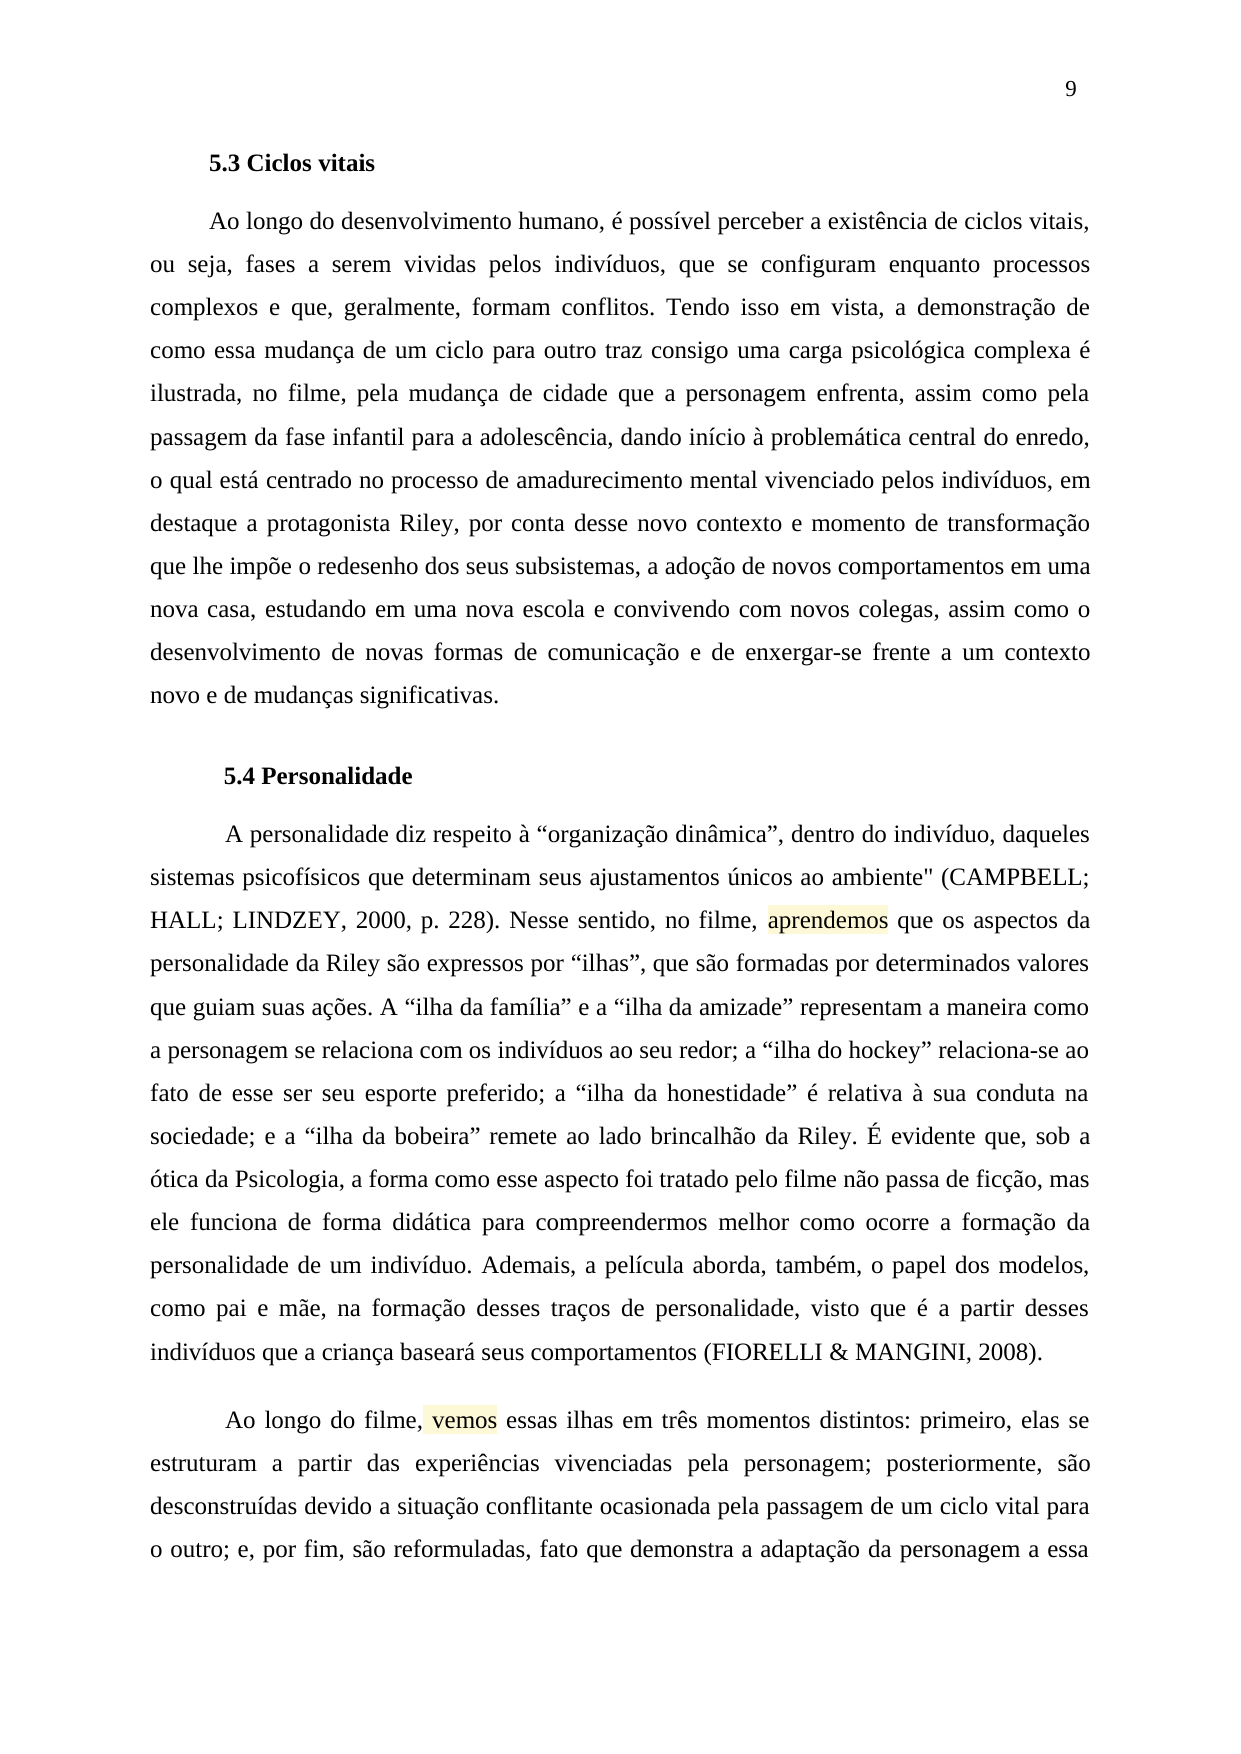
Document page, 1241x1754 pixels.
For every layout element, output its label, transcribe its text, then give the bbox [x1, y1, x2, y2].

subtitle Ciclos vitais [209, 148, 1103, 177]
text A personalidade diz respeito à “organização dinâmica”, dentro do indivíduo, daqueles sistemas psicofísicos que determinam seus ajustamentos únicos ao ambiente" (CAMPBELL; HALL; LINDZEY, 2000, p. 228). Nesse sentido, no filme, aprendemos que os aspectos da personalidade da Riley são expressos por “ilhas”, que são formadas por determinados valores que guiam suas ações. A “ilha da família” e a “ilha da amizade” representam a maneira como a personagem se relaciona com os indivíduos ao seu redor; a “ilha do hockey” relaciona-se ao fato de esse ser seu esporte preferido; a “ilha da honestidade” é relativa à sua conduta na sociedade; e a “ilha da bobeira” remete ao lado brincalhão da Riley. É evidente que, sob a ótica da Psicologia, a forma como esse aspecto foi tratado pelo filme não passa de ficção, mas ele funciona de forma didática para compreendermos melhor como ocorre a formação da personalidade de um indivíduo. Ademais, a película aborda, também, o papel dos modelos, como pai e mãe, na formação desses traços de personalidade, visto que é a partir desses indivíduos que a criança baseará seus comportamentos (FIORELLI & MANGINI, 2008). [150, 819, 1091, 1365]
text Ao longo do filme, vemos essas ilhas em três momentos distintos: primeiro, elas se estruturam a partir das experiências vivenciadas pela personagem; posteriormente, são desconstruídas devido a situação conflitante ocasionada pela passagem de um ciclo vital para o outro; e, por fim, são reformuladas, fato que demonstra a adaptação da personagem a essa [150, 1405, 1090, 1563]
subtitle Personalidade [224, 761, 1103, 790]
text Ao longo do desenvolvimento humano, é possível perceber a existência de ciclos vitais, ou seja, fases a serem vividas pelos indivíduos, que se configuram enquanto processos complexos e que, geralmente, formam conflitos. Tendo isso em vista, a demonstração de como essa mudança de um ciclo para outro traz consigo uma carga psicológica complexa é ilustrada, no filme, pela mudança de cidade que a personagem enfrenta, assim como pela passagem da fase infantil para a adolescência, dando início à problemática central do enredo, o qual está centrado no processo de amadurecimento mental vivenciado pelos indivíduos, em destaque a protagonista Riley, por conta desse novo contexto e momento de transformação que lhe impõe o redesenho dos seus subsistemas, a adoção de novos comportamentos em uma nova casa, estudando em uma nova escola e convivendo com novos colegas, assim como o desenvolvimento de novas formas de comunicação e de enxergar-se frente a um contexto novo e de mudanças significativas. [150, 206, 1091, 709]
